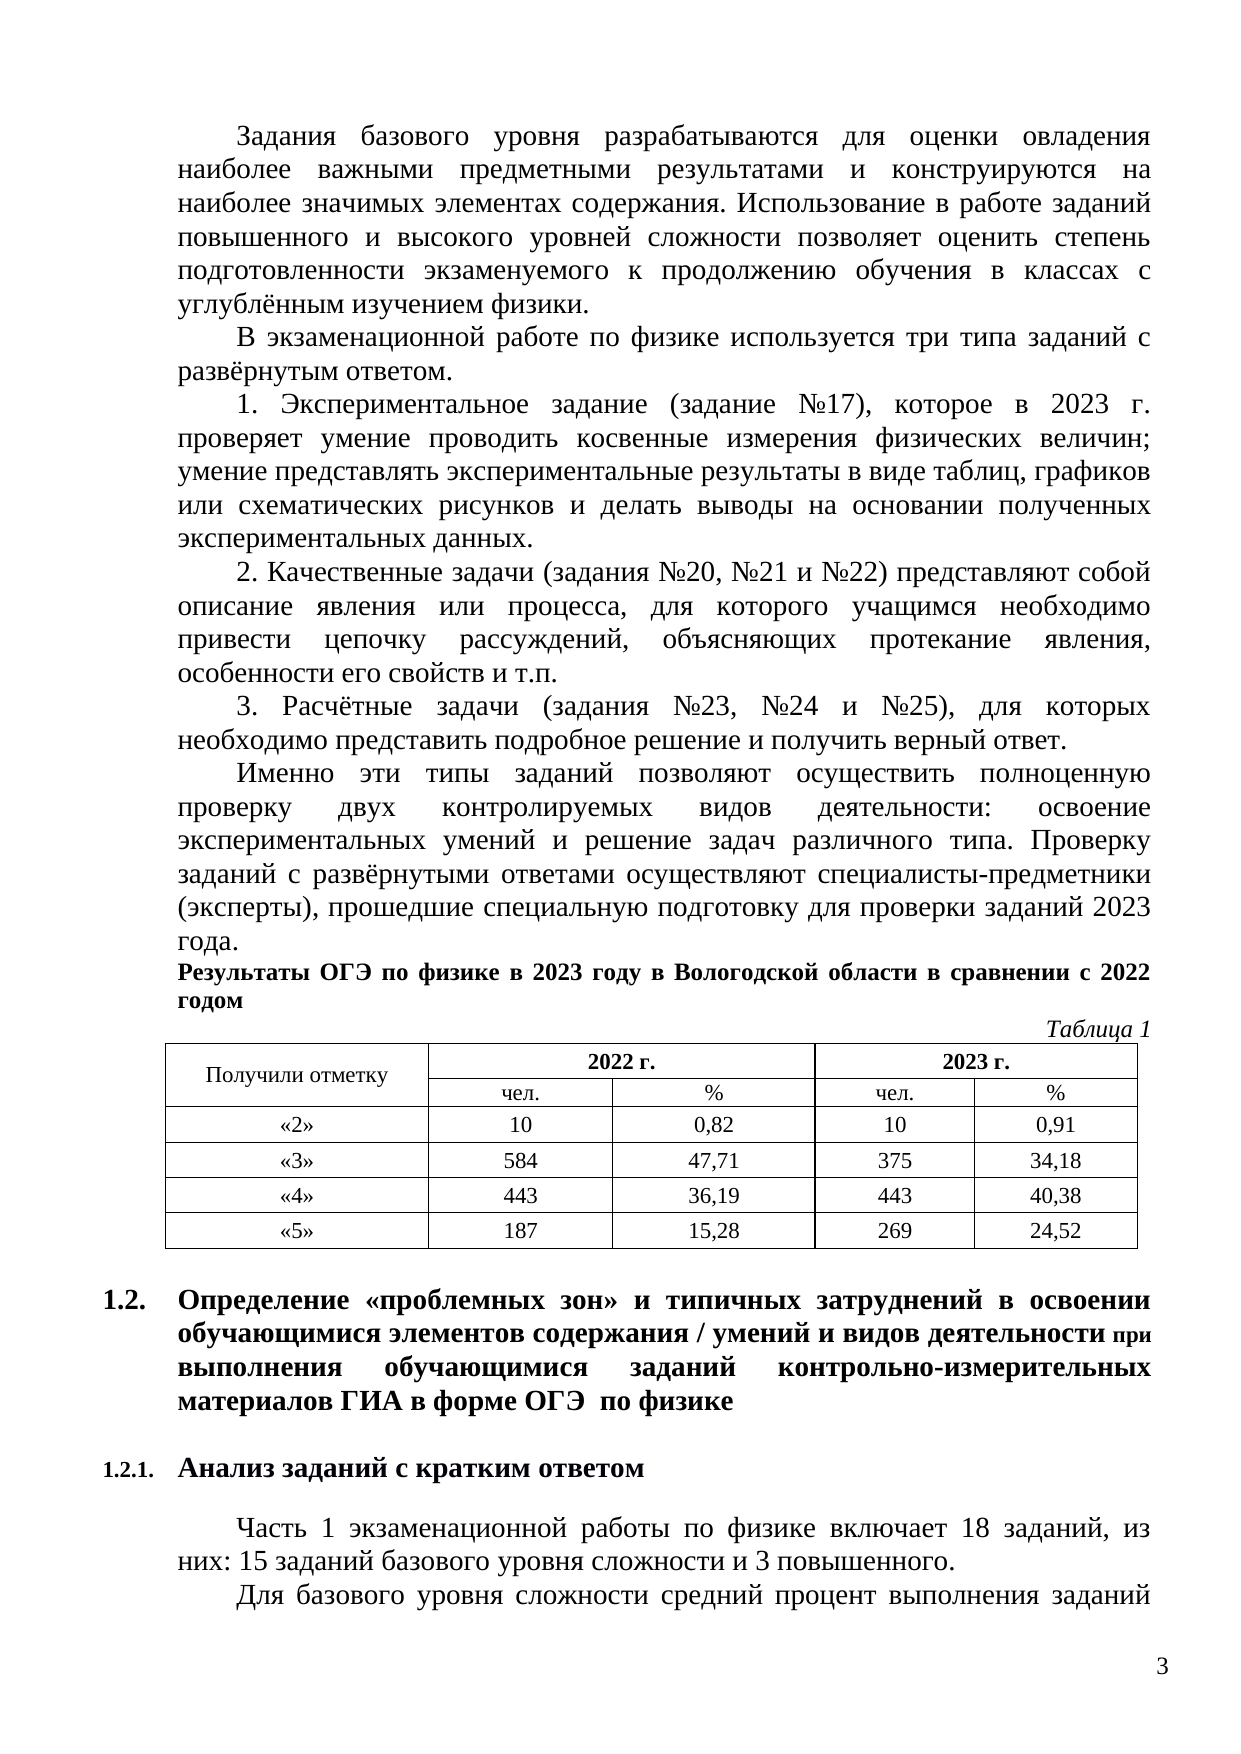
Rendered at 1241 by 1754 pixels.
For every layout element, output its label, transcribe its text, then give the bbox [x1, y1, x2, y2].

table_cell 443 [816, 1178, 974, 1212]
text 1. Экспериментальное задание (задание №17), которое в 2023 г. проверяет умение проводить косвенные измерения физических величин; умение представлять экспериментальные результаты в виде таблиц, графиков или схематических рисунков и делать выводы на основании полученных экспериментальных данных. [177, 386, 1152, 554]
table_cell «4» [166, 1178, 428, 1212]
table_header 2022 г. [429, 1044, 814, 1078]
list Определение «проблемных зон» и типичных затруднений в освоении обучающимися элементов содержания / умений и видов деятельности при выполнения обучающимися заданий контрольно-измерительных материалов ГИА в форме ОГЭ по физике [102, 1282, 1152, 1416]
table_cell «3» [166, 1143, 428, 1177]
table_cell чел. [816, 1079, 974, 1106]
table_cell 269 [816, 1213, 974, 1247]
table_cell 0,82 [613, 1107, 814, 1142]
text Часть 1 экзаменационной работы по физике включает 18 заданий, из них: 15 заданий базового уровня сложности и 3 повышенного. [177, 1510, 1152, 1577]
table_cell 47,71 [613, 1143, 814, 1177]
table_cell чел. [429, 1079, 612, 1106]
table_cell 10 [429, 1107, 612, 1142]
table_cell 443 [429, 1178, 612, 1212]
table_cell 375 [816, 1143, 974, 1177]
table_cell 15,28 [613, 1213, 814, 1247]
text 2. Качественные задачи (задания №20, №21 и №22) представляют собой описание явления или процесса, для которого учащимся необходимо привести цепочку рассуждений, объясняющих протекание явления, особенности его свойств и т.п. [177, 554, 1152, 688]
table_cell 40,38 [975, 1178, 1137, 1212]
list Анализ заданий с кратким ответом [102, 1450, 1152, 1483]
text Результаты ОГЭ по физике в 2023 году в Вологодской области в сравнении с 2022 годом [177, 957, 1152, 1014]
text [177, 1577, 1152, 1610]
table_cell % [613, 1079, 814, 1106]
table_header Получили отметку [166, 1044, 428, 1106]
table_cell 584 [429, 1143, 612, 1177]
table_cell 187 [429, 1213, 612, 1247]
table_header 2023 г. [816, 1044, 1137, 1078]
table_cell 24,52 [975, 1213, 1137, 1247]
table_cell % [975, 1079, 1137, 1106]
table_cell 34,18 [975, 1143, 1137, 1177]
table_cell 10 [816, 1107, 974, 1142]
text В экзаменационной работе по физике используется три типа заданий с развёрнутым ответом. [177, 319, 1152, 386]
text Именно эти типы заданий позволяют осуществить полноценную проверку двух контролируемых видов деятельности: освоение экспериментальных умений и решение задач различного типа. Проверку заданий с развёрнутыми ответами осуществляют специалисты-предметники (эксперты), прошедшие специальную подготовку для проверки заданий 2023 года. [177, 755, 1152, 957]
table_cell «5» [166, 1213, 428, 1247]
text Задания базового уровня разрабатываются для оценки овладения наиболее важными предметными результатами и конструируются на наиболее значимых элементах содержания. Использование в работе заданий повышенного и высокого уровней сложности позволяет оценить степень подготовленности экзаменуемого к продолжению обучения в классах с углублённым изучением физики. [177, 118, 1152, 319]
text Таблица 1 [177, 1014, 1152, 1043]
table_cell «2» [166, 1107, 428, 1142]
text 3. Расчётные задачи (задания №23, №24 и №25), для которых необходимо представить подробное решение и получить верный ответ. [177, 688, 1152, 755]
table_cell 36,19 [613, 1178, 814, 1212]
table_cell 0,91 [975, 1107, 1137, 1142]
